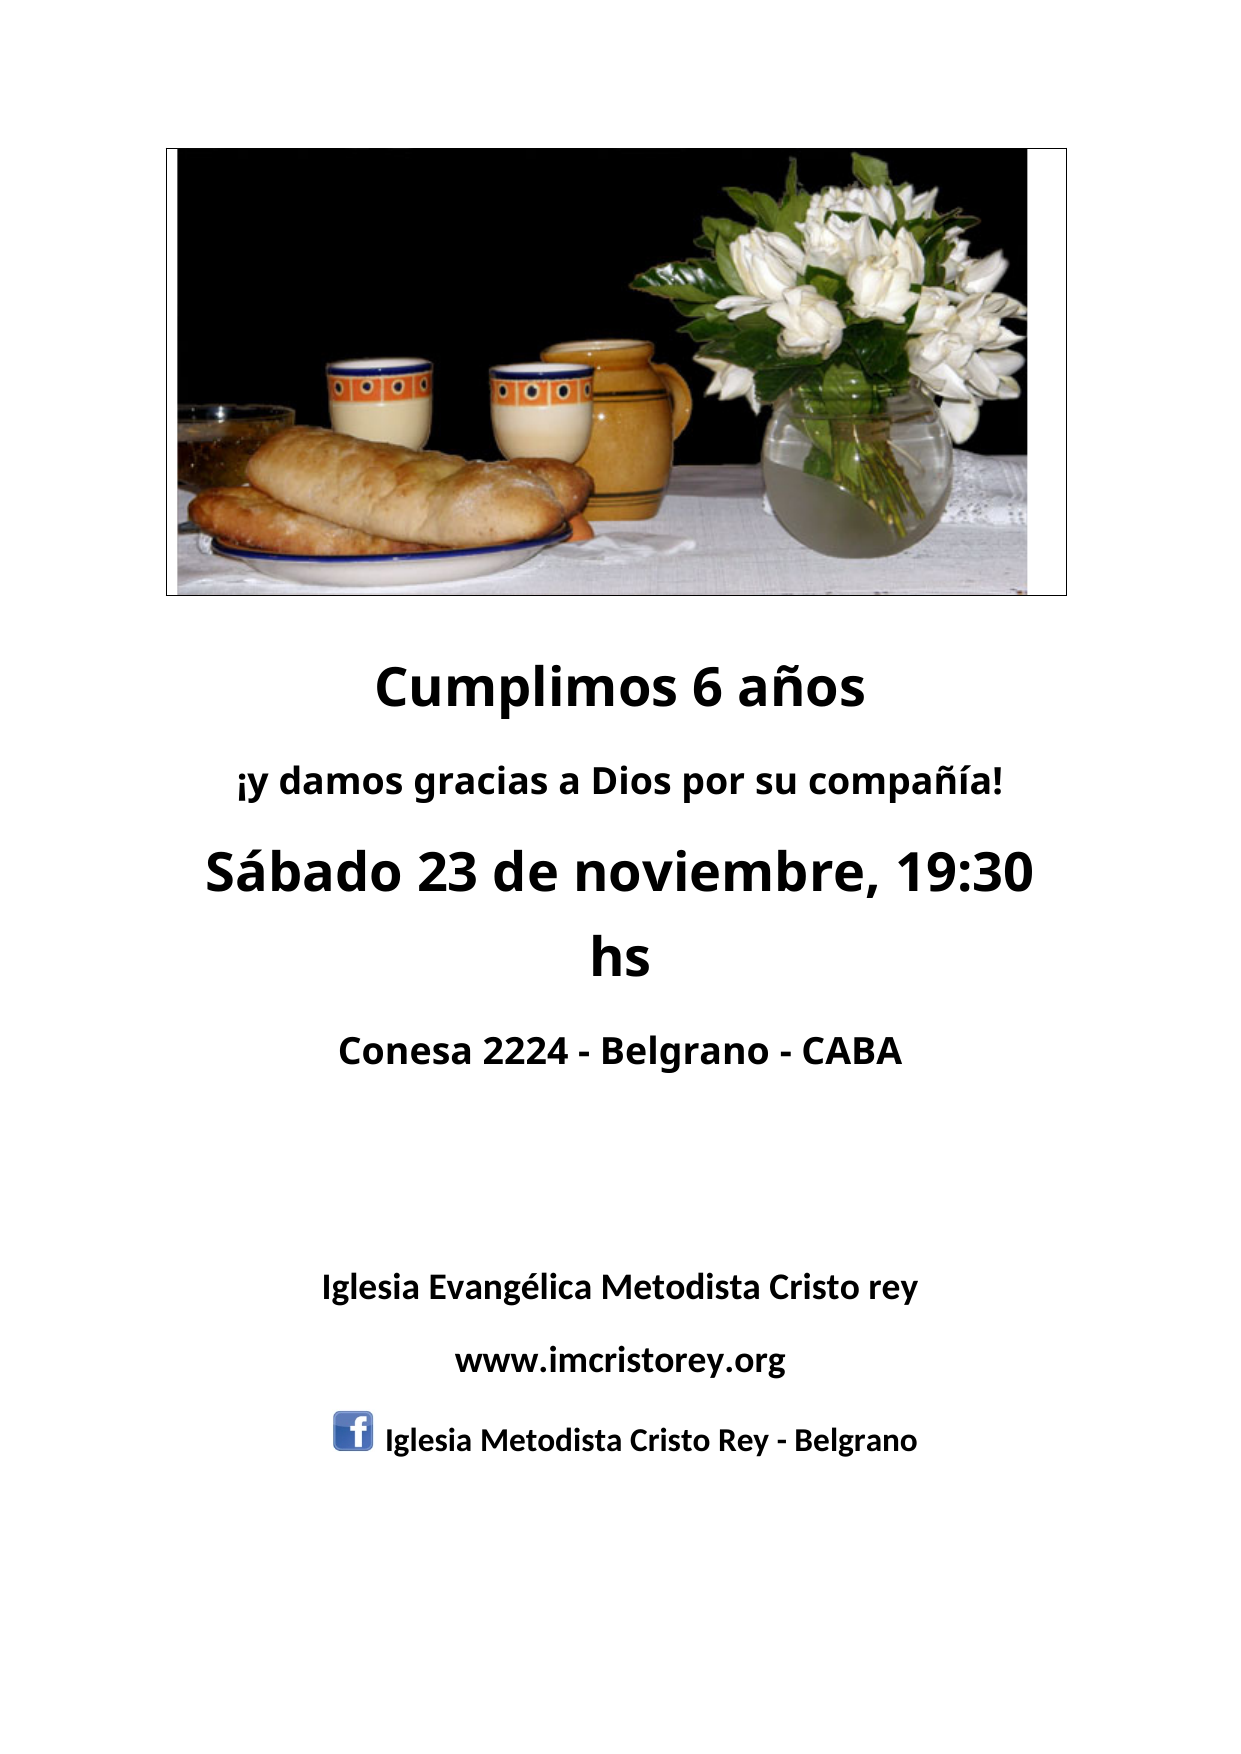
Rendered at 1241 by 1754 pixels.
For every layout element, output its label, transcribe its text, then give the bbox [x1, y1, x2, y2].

picture [177, 148, 1028, 595]
table_header [1028, 149, 1066, 595]
text Cumplimos 6 años [177, 649, 1063, 722]
table_header [167, 149, 177, 595]
text Iglesia Metodista Cristo Rey - Belgrano [177, 1410, 1063, 1460]
text Sábado 23 de noviembre, 19:30 hs [177, 834, 1063, 992]
text Conesa 2224 - Belgrano - CABA [177, 1024, 1063, 1075]
text www.imcristorey.org [177, 1336, 1063, 1382]
picture [322, 1409, 385, 1452]
text ¡y damos gracias a Dios por su compañía! [177, 754, 1063, 805]
text Iglesia Evangélica Metodista Cristo rey [177, 1263, 1063, 1308]
